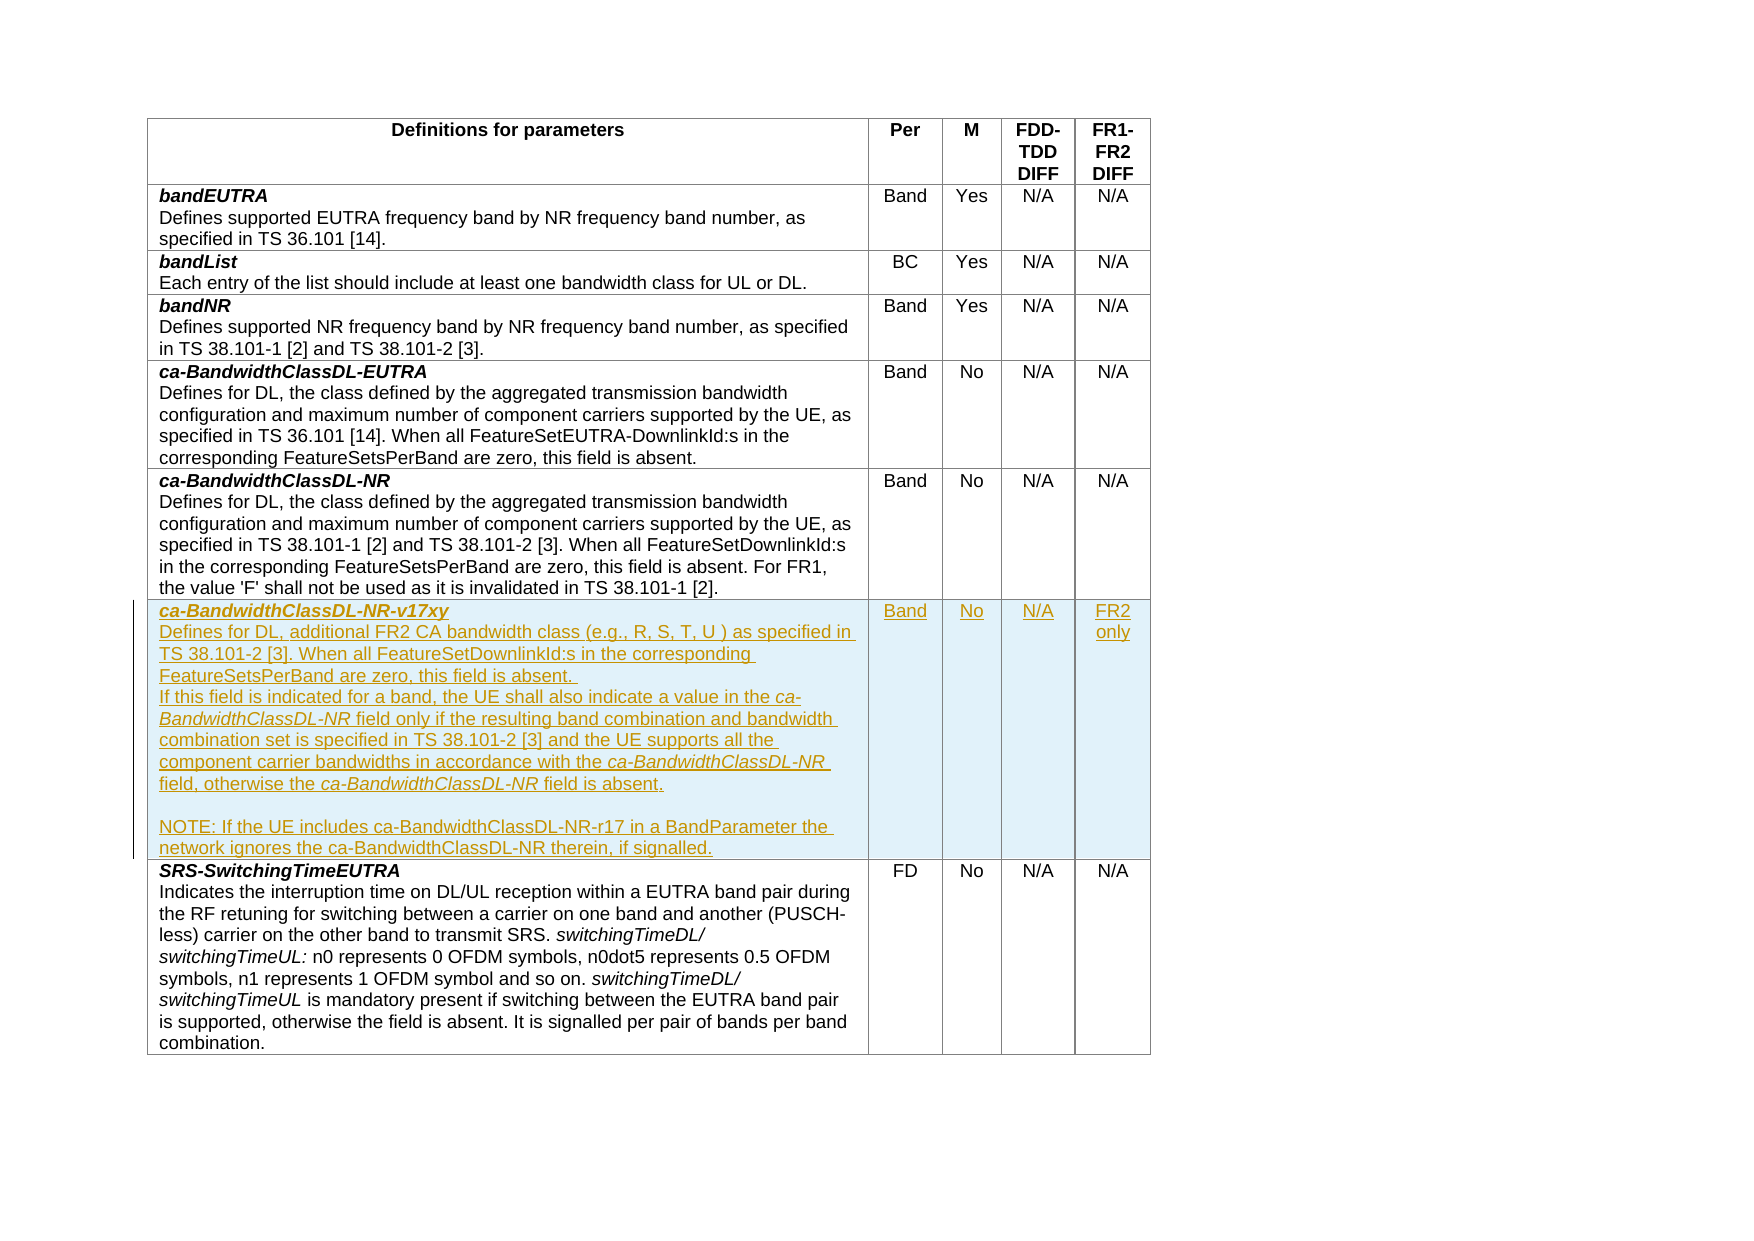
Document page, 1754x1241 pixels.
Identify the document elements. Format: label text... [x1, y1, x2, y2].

table_cell N/A [1076, 469, 1150, 599]
table_cell bandNR Defines supported NR frequency band by NR frequency band number, as specified in TS 38.101-1 [2] and TS 38.101-2 [3]. [148, 295, 868, 359]
table_cell No [943, 469, 1001, 599]
table_header FDD-TDD DIFF [1002, 119, 1074, 184]
table_cell Band [869, 185, 942, 249]
table_cell ca-BandwidthClassDL-NR Defines for DL, the class defined by the aggregated transmission bandwidth configuration and maximum number of component carriers supported by the UE, as specified in TS 38.101-1 [2] and TS 38.101-2 [3]. When all FeatureSetDownlinkId:s in the corresponding FeatureSetsPerBand are zero, this field is absent. For FR1, the value 'F' shall not be used as it is invalidated in TS 38.101-1 [2]. [148, 469, 868, 599]
table_cell N/A [1076, 860, 1150, 1054]
table_header Per [869, 119, 942, 184]
table_cell bandList Each entry of the list should include at least one bandwidth class for UL or DL. [148, 251, 868, 294]
table_cell No [943, 860, 1001, 1054]
table_cell Yes [943, 251, 1001, 294]
table_cell Band [869, 361, 942, 468]
table_cell N/A [1002, 860, 1074, 1054]
table_cell BC [869, 251, 942, 294]
table_cell N/A [1076, 295, 1150, 359]
table_cell FD [869, 860, 942, 1054]
table_cell Yes [943, 185, 1001, 249]
table_cell Band [869, 469, 942, 599]
table_cell N/A [1076, 361, 1150, 468]
table_cell N/A [1002, 361, 1074, 468]
table_cell No [943, 361, 1001, 468]
table_cell N/A [1002, 295, 1074, 359]
table_cell Band [869, 295, 942, 359]
table_cell N/A [1002, 185, 1074, 249]
table_header FR1-FR2 DIFF [1076, 119, 1150, 184]
table_header M [943, 119, 1001, 184]
table_header Definitions for parameters [148, 119, 868, 184]
table_cell Yes [943, 295, 1001, 359]
table_cell bandEUTRA Defines supported EUTRA frequency band by NR frequency band number, as specified in TS 36.101 [14]. [148, 185, 868, 249]
table_cell N/A [1002, 251, 1074, 294]
table_cell SRS-SwitchingTimeEUTRA Indicates the interruption time on DL/UL reception within a EUTRA band pair during the RF retuning for switching between a carrier on one band and another (PUSCH-less) carrier on the other band to transmit SRS. switchingTimeDL/ switchingTimeUL: n0 represents 0 OFDM symbols, n0dot5 represents 0.5 OFDM symbols, n1 represents 1 OFDM symbol and so on. switchingTimeDL/ switchingTimeUL is mandatory present if switching between the EUTRA band pair is supported, otherwise the field is absent. It is signalled per pair of bands per band combination. [148, 860, 868, 1054]
table_cell N/A [1076, 185, 1150, 249]
table_cell ca-BandwidthClassDL-EUTRA Defines for DL, the class defined by the aggregated transmission bandwidth configuration and maximum number of component carriers supported by the UE, as specified in TS 36.101 [14]. When all FeatureSetEUTRA-DownlinkId:s in the corresponding FeatureSetsPerBand are zero, this field is absent. [148, 361, 868, 468]
table_cell N/A [1002, 469, 1074, 599]
table_cell N/A [1076, 251, 1150, 294]
